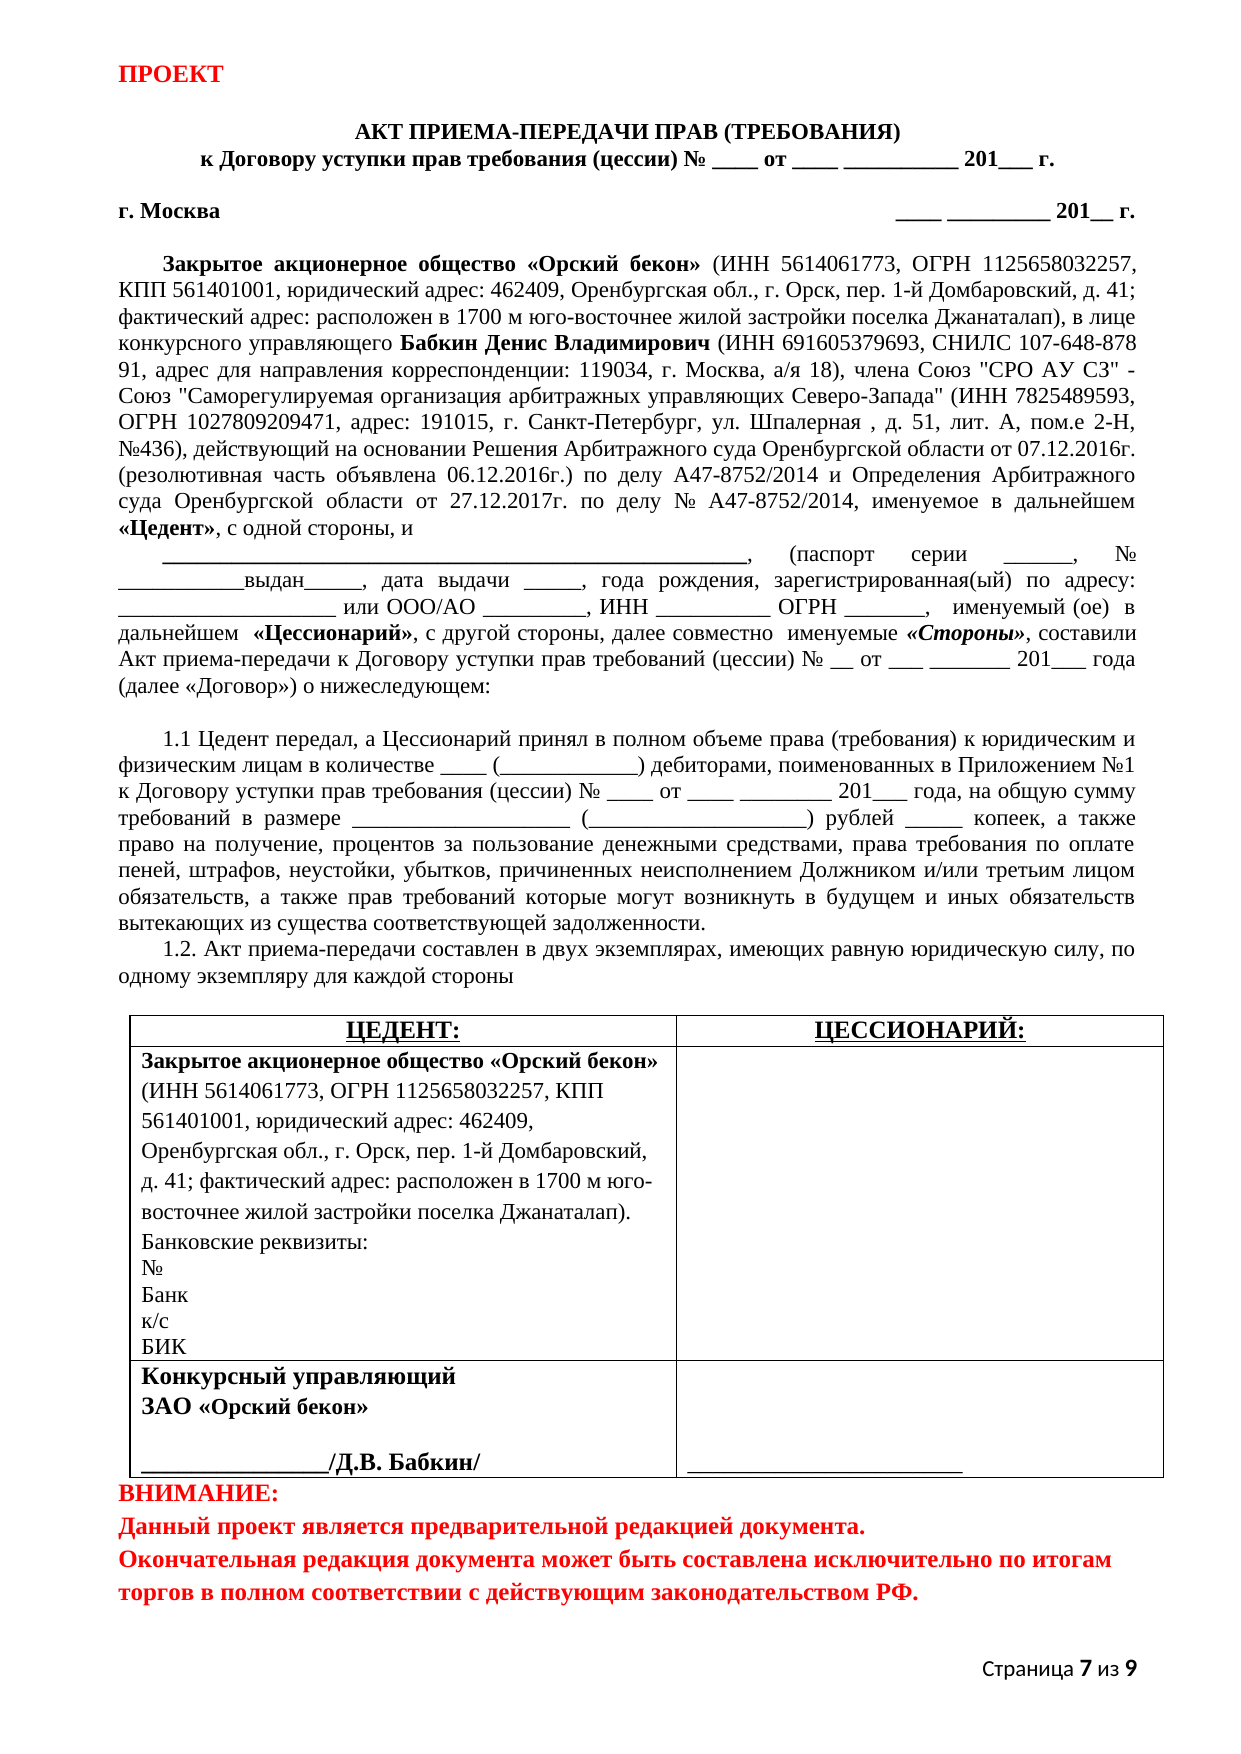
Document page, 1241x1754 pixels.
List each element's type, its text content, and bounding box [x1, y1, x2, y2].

text ___________________________________________________, (паспорт серии ______, № ___________выдан_____, дата выдачи _____, года рождения, зарегистрированная(ый) по адресу: ___________________ или ООО/АО _________, ИНН __________ ОГРН _______, именуемый (ое) в дальнейшем «Цессионарий», с другой стороны, далее совместно именуемые «Стороны», составили Акт приема-передачи к Договору уступки прав требований (цессии) № __ от ___ _______ 201___ года (далее «Договор») о нижеследующем: [118, 540, 1137, 698]
text г. Москва ____ _________ 201__ г. [118, 197, 1137, 224]
text Закрытое акционерное общество «Орский бекон» (ИНН 5614061773, ОГРН 1125658032257, КПП 561401001, юридический адрес: 462409, Оренбургская обл., г. Орск, пер. 1-й Домбаровский, д. 41; фактический адрес: расположен в 1700 м юго-восточнее жилой застройки поселка Джанаталап), в лице конкурсного управляющего Бабкин Денис Владимирович (ИНН 691605379693, СНИЛС 107-648-878 91, адрес для направления корреспонденции: 119034, г. Москва, а/я 18), члена Союз "СРО АУ СЗ" - Союз "Саморегулируемая организация арбитражных управляющих Северо-Запада" (ИНН 7825489593, ОГРН 1027809209471, адрес: 191015, г. Санкт-Петербург, ул. Шпалерная , д. 51, лит. А, пом.е 2-Н, №436), действующий на основании Решения Арбитражного суда Оренбургской области от 07.12.2016г. (резолютивная часть объявлена 06.12.2016г.) по делу А47-8752/2014 и Определения Арбитражного суда Оренбургской области от 27.12.2017г. по делу № А47-8752/2014, именуемое в дальнейшем «Цедент», с одной стороны, и [118, 250, 1137, 540]
text 1.2. Акт приема-передачи составлен в двух экземплярах, имеющих равную юридическую силу, по одному экземпляру для каждой стороны [118, 935, 1137, 988]
text Данный проект является предварительной редакцией документа. [118, 1511, 1137, 1539]
table_cell Конкурсный управляющий ЗАО «Орский бекон» _______________/Д.В. Бабкин/ [131, 1361, 676, 1477]
table_cell ______________________ [677, 1361, 1163, 1477]
text АКТ ПРИЕМА-ПЕРЕДАЧИ ПРАВ (ТРЕБОВАНИЯ) [118, 118, 1137, 145]
table_cell Закрытое акционерное общество «Орский бекон» (ИНН 5614061773, ОГРН 1125658032257, КПП 561401001, юридический адрес: 462409, Оренбургская обл., г. Орск, пер. 1-й Домбаровский, д. 41; фактический адрес: расположен в 1700 м юго-восточнее жилой застройки поселка Джанаталап). Банковские реквизиты: № Банк к/с БИК [131, 1047, 676, 1360]
text ПРОЕКТ [118, 59, 1137, 88]
table_cell [677, 1047, 1163, 1360]
table_header ЦЕССИОНАРИЙ: [677, 1016, 1163, 1046]
text к Договору уступки прав требования (цессии) № ____ от ____ __________ 201___ г. [118, 145, 1137, 171]
text ВНИМАНИЕ: [118, 1478, 1137, 1506]
table_header ЦЕДЕНТ: [131, 1016, 676, 1046]
text 1.1 Цедент передал, а Цессионарий принял в полном объеме права (требования) к юридическим и физическим лицам в количестве ____ (____________) дебиторами, поименованных в Приложением №1 к Договору уступки прав требования (цессии) № ____ от ____ ________ 201___ года, на общую сумму требований в размере ___________________ (___________________) рублей _____ копеек, а также право на получение, процентов за пользование денежными средствами, права требования по оплате пеней, штрафов, неустойки, убытков, причиненных неисполнением Должником и/или третьим лицом обязательств, а также прав требований которые могут возникнуть в будущем и иных обязательств вытекающих из существа соответствующей задолженности. [118, 724, 1137, 935]
text Окончательная редакция документа может быть составлена исключительно по итогам торгов в полном соответствии с действующим законодательством РФ. [118, 1544, 1137, 1606]
